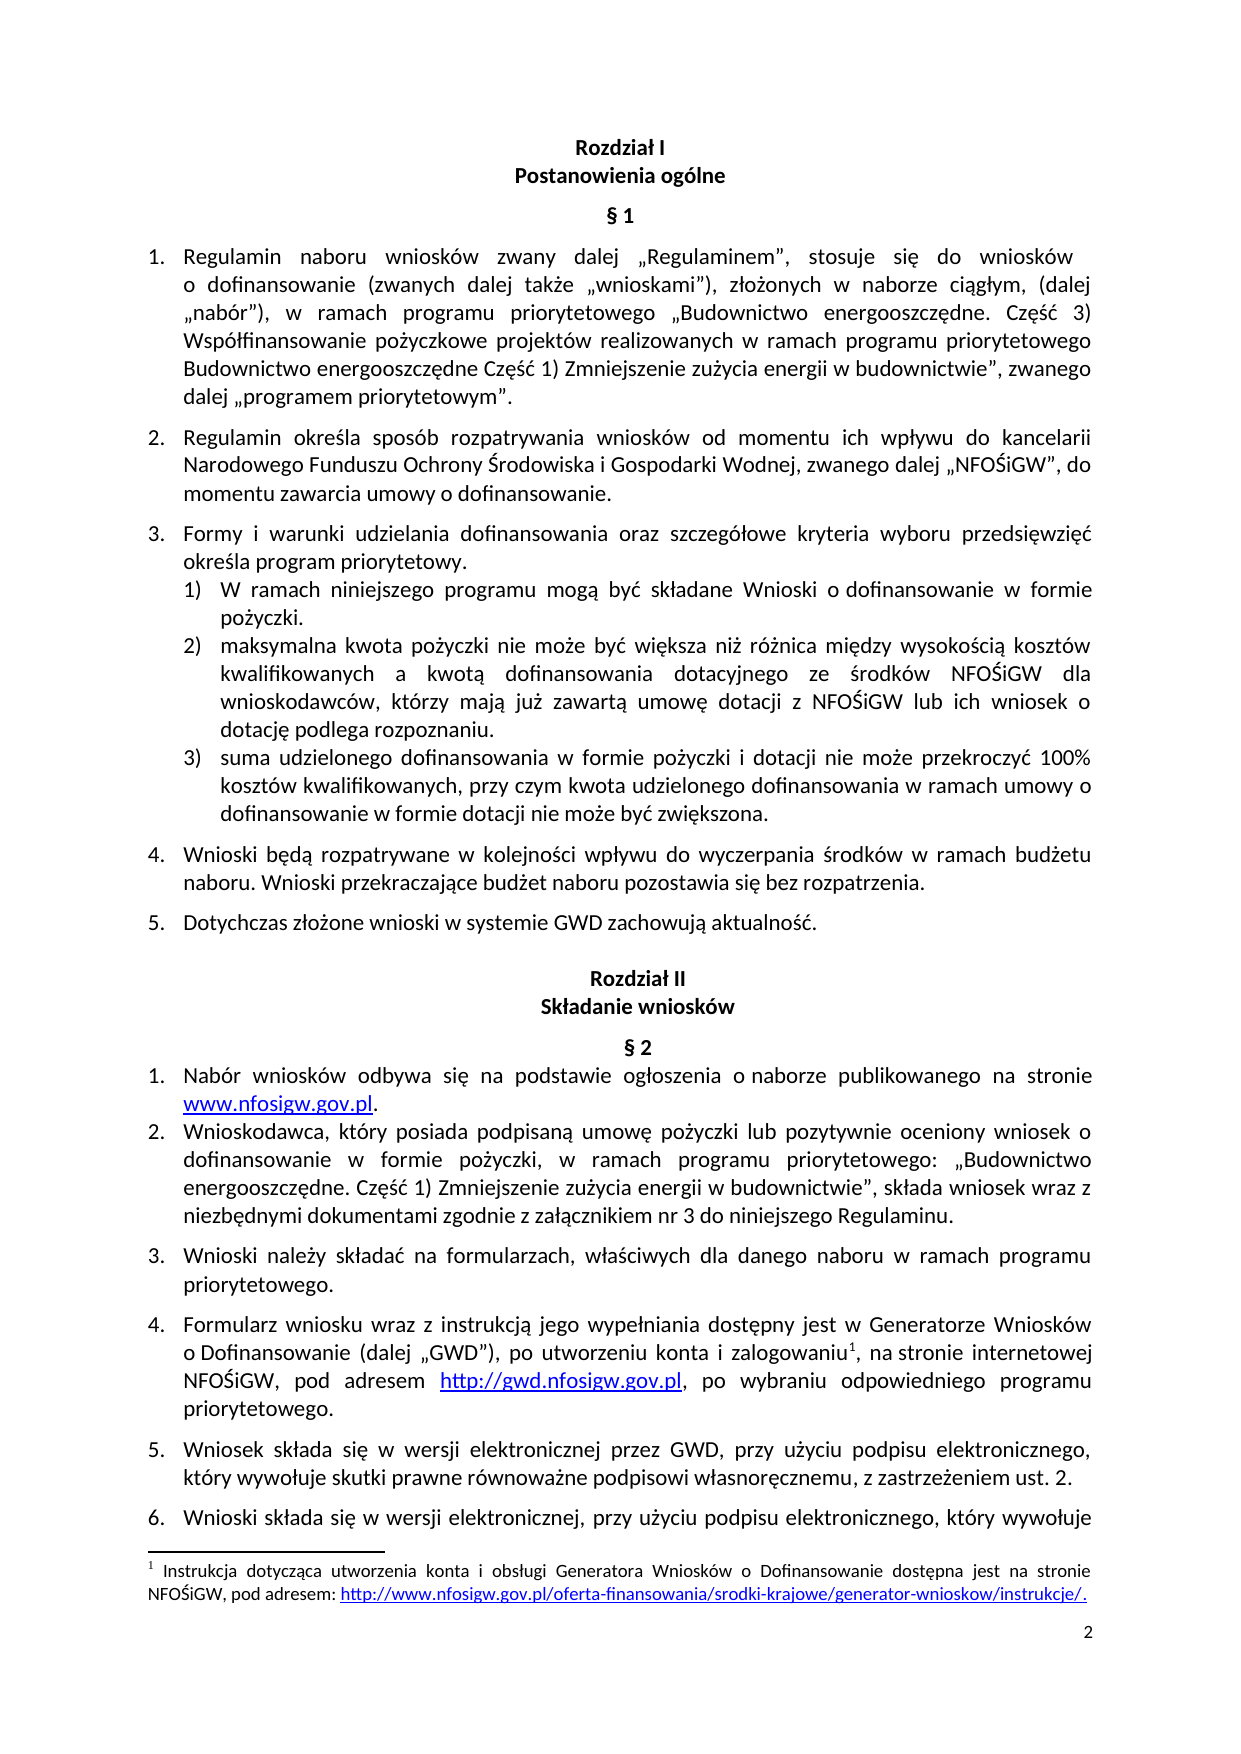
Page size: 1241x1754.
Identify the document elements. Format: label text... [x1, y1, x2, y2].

list Wnioski będą rozpatrywane w kolejności wpływu do wyczerpania środków w ramach budżetu naboru. Wnioski przekraczające budżet naboru pozostawia się bez rozpatrzenia. [148, 840, 1093, 896]
list Formularz wniosku wraz z instrukcją jego wypełniania dostępny jest w Generatorze Wniosków o Dofinansowanie (dalej „GWD”), po utworzeniu konta i zalogowaniu, na stronie internetowej NFOŚiGW, pod adresem http://gwd.nfosigw.gov.pl, po wybraniu odpowiedniego programu priorytetowego. [148, 1310, 1093, 1422]
list W ramach niniejszego programu mogą być składane Wnioski o dofinansowanie w formie pożyczki. [183, 575, 1093, 631]
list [148, 1503, 1093, 1531]
list Formy i warunki udzielania dofinansowania oraz szczegółowe kryteria wyboru przedsięwzięć określa program priorytetowy. [148, 519, 1093, 575]
list Wnioskodawca, który posiada podpisaną umowę pożyczki lub pozytywnie oceniony wniosek o dofinansowanie w formie pożyczki, w ramach programu priorytetowego: „Budownictwo energooszczędne. Część 1) Zmniejszenie zużycia energii w budownictwie”, składa wniosek wraz z niezbędnymi dokumentami zgodnie z załącznikiem nr 3 do niniejszego Regulaminu. [148, 1117, 1093, 1229]
list Rozdział II [183, 964, 1093, 992]
list maksymalna kwota pożyczki nie może być większa niż różnica między wysokością kosztów kwalifikowanych a kwotą dofinansowania dotacyjnego ze środków NFOŚiGW dla wnioskodawców, którzy mają już zawartą umowę dotacji z NFOŚiGW lub ich wniosek o dotację podlega rozpoznaniu. [183, 631, 1093, 743]
text § 1 [148, 201, 1093, 229]
text Postanowienia ogólne [148, 161, 1093, 189]
text § 2 [148, 1033, 1093, 1061]
text Rozdział I [148, 133, 1093, 161]
list Dotychczas złożone wnioski w systemie GWD zachowują aktualność. [148, 908, 1093, 936]
list Składanie wniosków [183, 992, 1093, 1021]
list Wnioski należy składać na formularzach, właściwych dla danego naboru w ramach programu priorytetowego. [148, 1242, 1093, 1298]
list suma udzielonego dofinansowania w formie pożyczki i dotacji nie może przekroczyć 100% kosztów kwalifikowanych, przy czym kwota udzielonego dofinansowania w ramach umowy o dofinansowanie w formie dotacji nie może być zwiększona. [183, 743, 1093, 827]
list Regulamin naboru wniosków zwany dalej „Regulaminem”, stosuje się do wniosków o dofinansowanie (zwanych dalej także „wnioskami”), złożonych w naborze ciągłym, (dalej „nabór”), w ramach programu priorytetowego „Budownictwo energooszczędne. Część 3) Współfinansowanie pożyczkowe projektów realizowanych w ramach programu priorytetowego Budownictwo energooszczędne Część 1) Zmniejszenie zużycia energii w budownictwie”, zwanego dalej „programem priorytetowym”. [148, 242, 1093, 410]
list Regulamin określa sposób rozpatrywania wniosków od momentu ich wpływu do kancelarii Narodowego Funduszu Ochrony Środowiska i Gospodarki Wodnej, zwanego dalej „NFOŚiGW”, do momentu zawarcia umowy o dofinansowanie. [148, 423, 1093, 507]
list Wniosek składa się w wersji elektronicznej przez GWD, przy użyciu podpisu elektronicznego, który wywołuje skutki prawne równoważne podpisowi własnoręcznemu, z zastrzeżeniem ust. 2. [148, 1435, 1093, 1491]
list Nabór wniosków odbywa się na podstawie ogłoszenia o naborze publikowanego na stronie www.nfosigw.gov.pl. [148, 1061, 1093, 1117]
